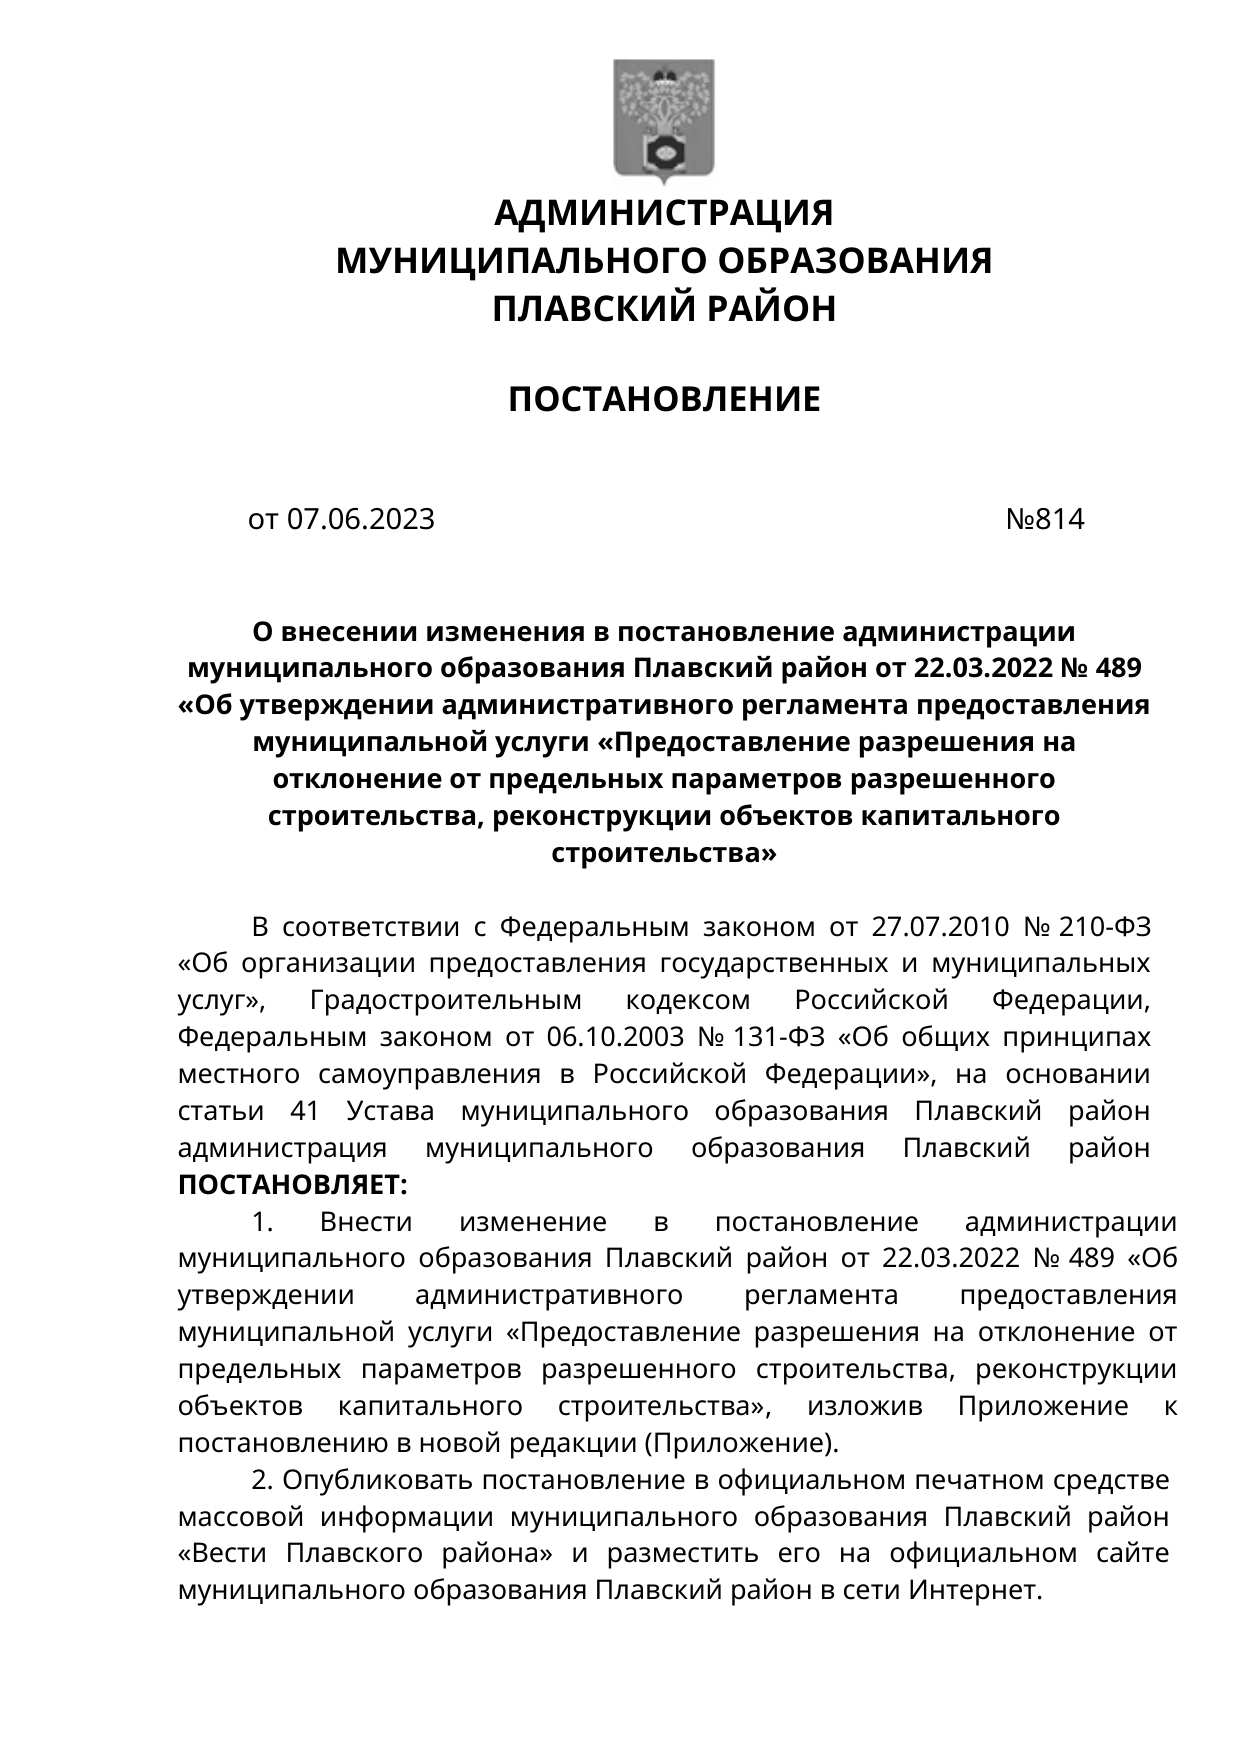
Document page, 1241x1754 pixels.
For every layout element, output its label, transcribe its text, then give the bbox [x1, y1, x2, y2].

text О внесении изменения в постановление администрации муниципального образования Плавский район от 22.03.2022 № 489 «Об утверждении административного регламента предоставления муниципальной услуги «Предоставление разрешения на отклонение от предельных параметров разрешенного строительства, реконструкции объектов капитального строительства» [177, 612, 1152, 870]
table_header от 07.06.2023 [236, 499, 845, 538]
table_header №814 [845, 499, 1096, 538]
text В соответствии с Федеральным законом от 27.07.2010 № 210-ФЗ «Об организации предоставления государственных и муниципальных услуг», Градостроительным кодексом Российской Федерации, Федеральным законом от 06.10.2003 № 131-ФЗ «Об общих принципах местного самоуправления в Российской Федерации», на основании статьи 41 Устава муниципального образования Плавский район администрация муниципального образования Плавский район ПОСТАНОВЛЯЕТ: [177, 907, 1152, 1202]
text ПЛАВСКИЙ РАЙОН [177, 284, 1152, 332]
picture [612, 59, 717, 188]
text 2. Опубликовать постановление в официальном печатном средстве массовой информации муниципального образования Плавский район «Вести Плавского района» и разместить его на официальном сайте муниципального образования Плавский район в сети Интернет. [177, 1460, 1171, 1608]
text АДМИНИСТРАЦИЯ [177, 187, 1152, 236]
text ПОСТАНОВЛЕНИЕ [177, 394, 1152, 415]
text 1. Внести изменение в постановление администрации муниципального образования Плавский район от 22.03.2022 № 489 «Об утверждении административного регламента предоставления муниципальной услуги «Предоставление разрешения на отклонение от предельных параметров разрешенного строительства, реконструкции объектов капитального строительства», изложив Приложение к постановлению в новой редакции (Приложение). [177, 1202, 1178, 1460]
text МУНИЦИПАЛЬНОГО ОБРАЗОВАНИЯ [177, 236, 1152, 284]
